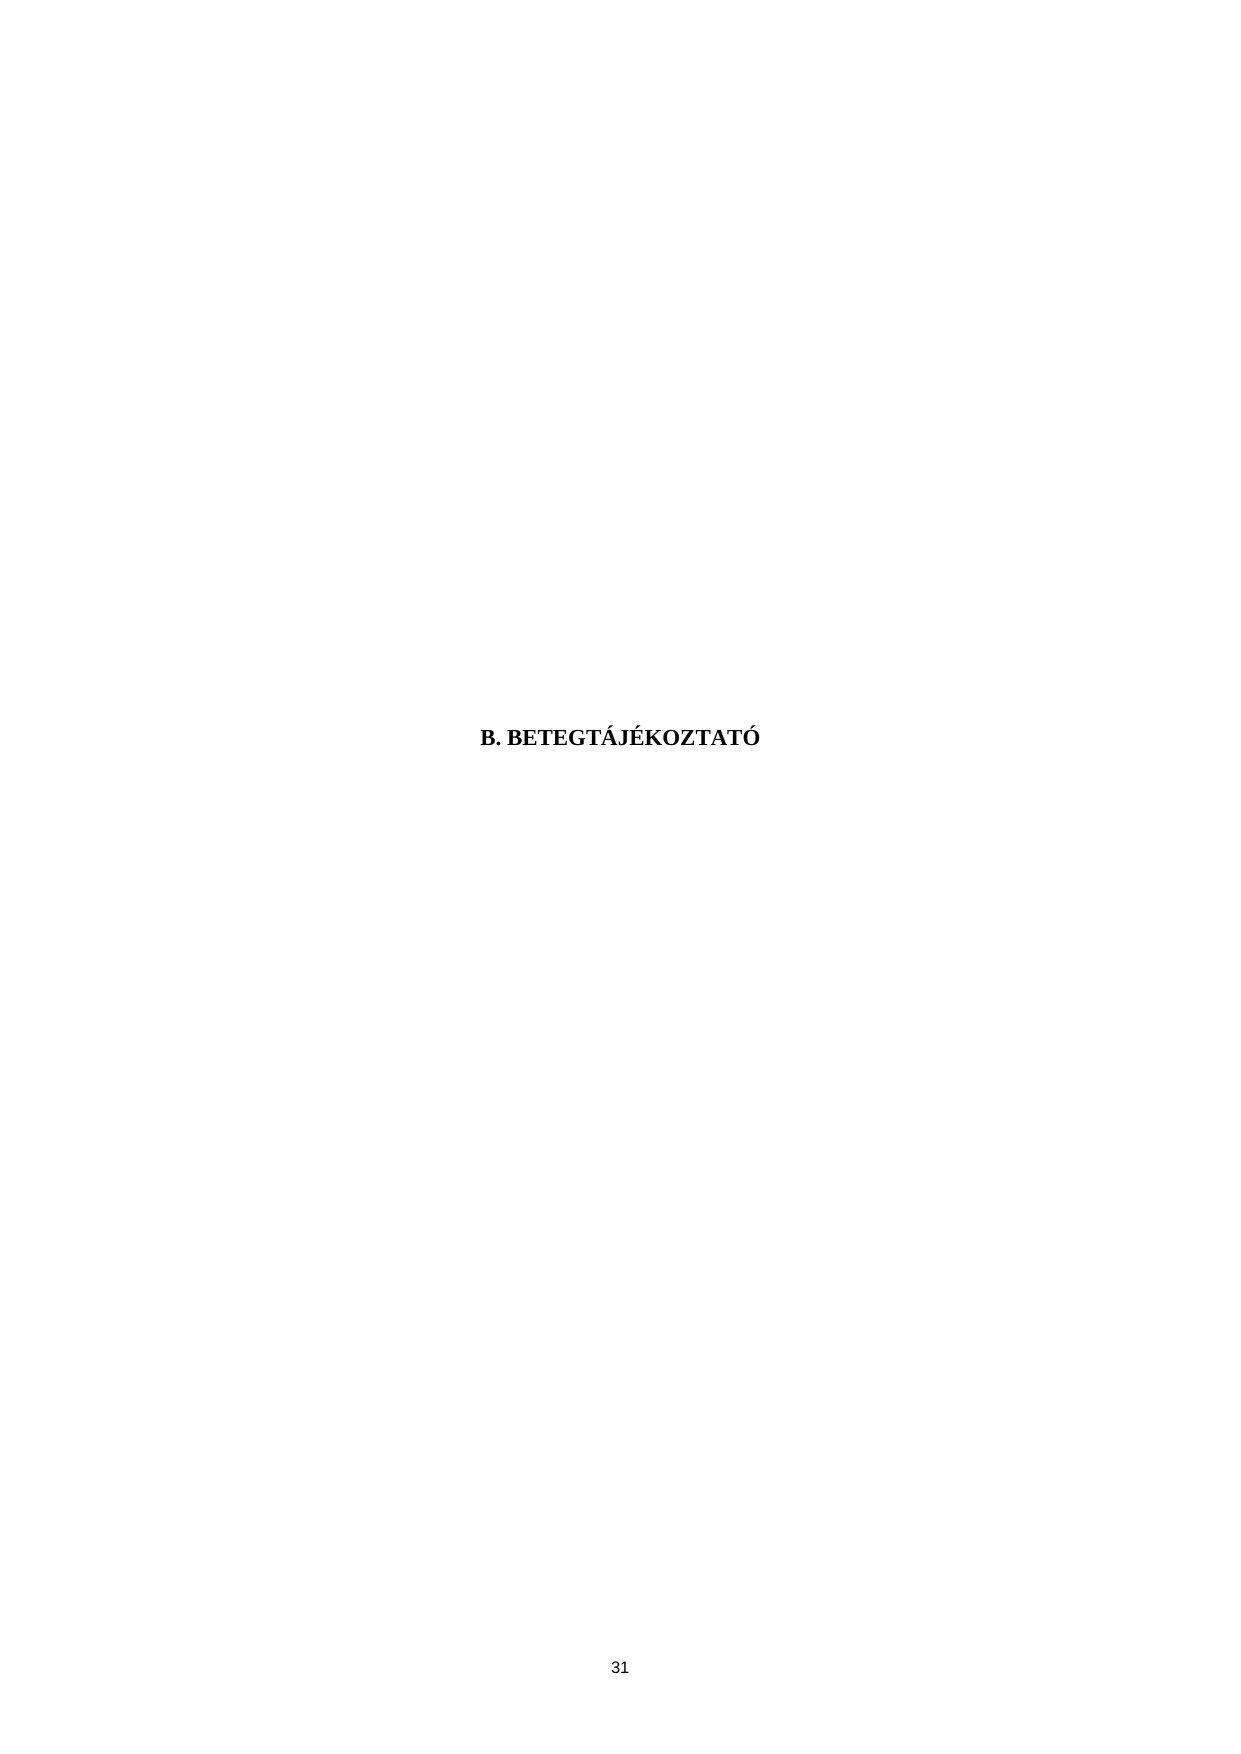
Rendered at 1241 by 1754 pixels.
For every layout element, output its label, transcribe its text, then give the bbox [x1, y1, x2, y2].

text B. BETEGTÁJÉKOZTATÓ [148, 724, 1092, 751]
